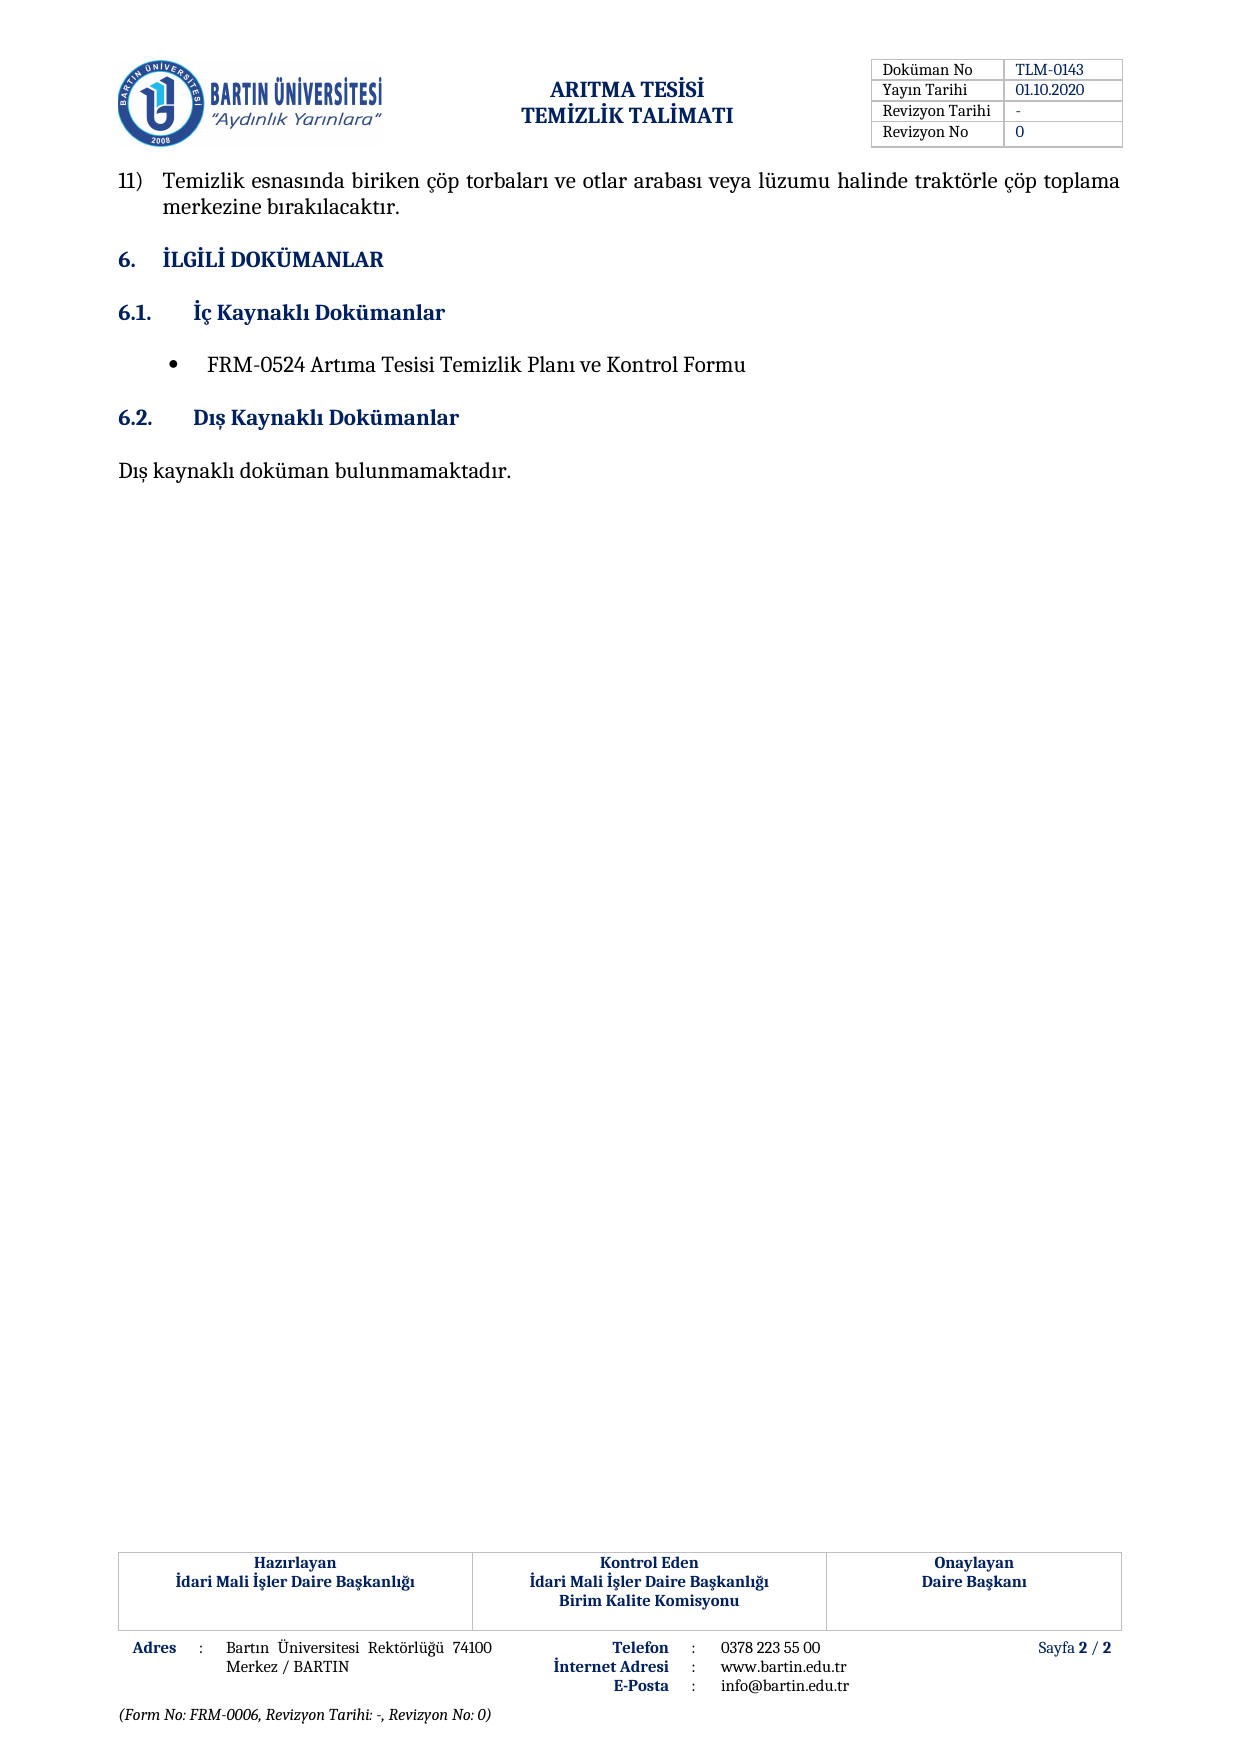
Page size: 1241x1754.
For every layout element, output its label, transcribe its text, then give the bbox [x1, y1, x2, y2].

picture [118, 60, 382, 147]
list FRM-0524 Artıma Tesisi Temizlik Planı ve Kontrol Formu [169, 352, 1122, 379]
list İç Kaynaklı Dokümanlar [118, 299, 1100, 326]
list Temizlik esnasında biriken çöp torbaları ve otlar arabası veya lüzumu halinde traktörle çöp toplama merkezine bırakılacaktır. [118, 168, 1122, 221]
list İLGİLİ DOKÜMANLAR [118, 247, 1122, 273]
text Dış kaynaklı doküman bulunmamaktadır. [118, 458, 1122, 484]
list Dış Kaynaklı Dokümanlar [118, 405, 1100, 431]
